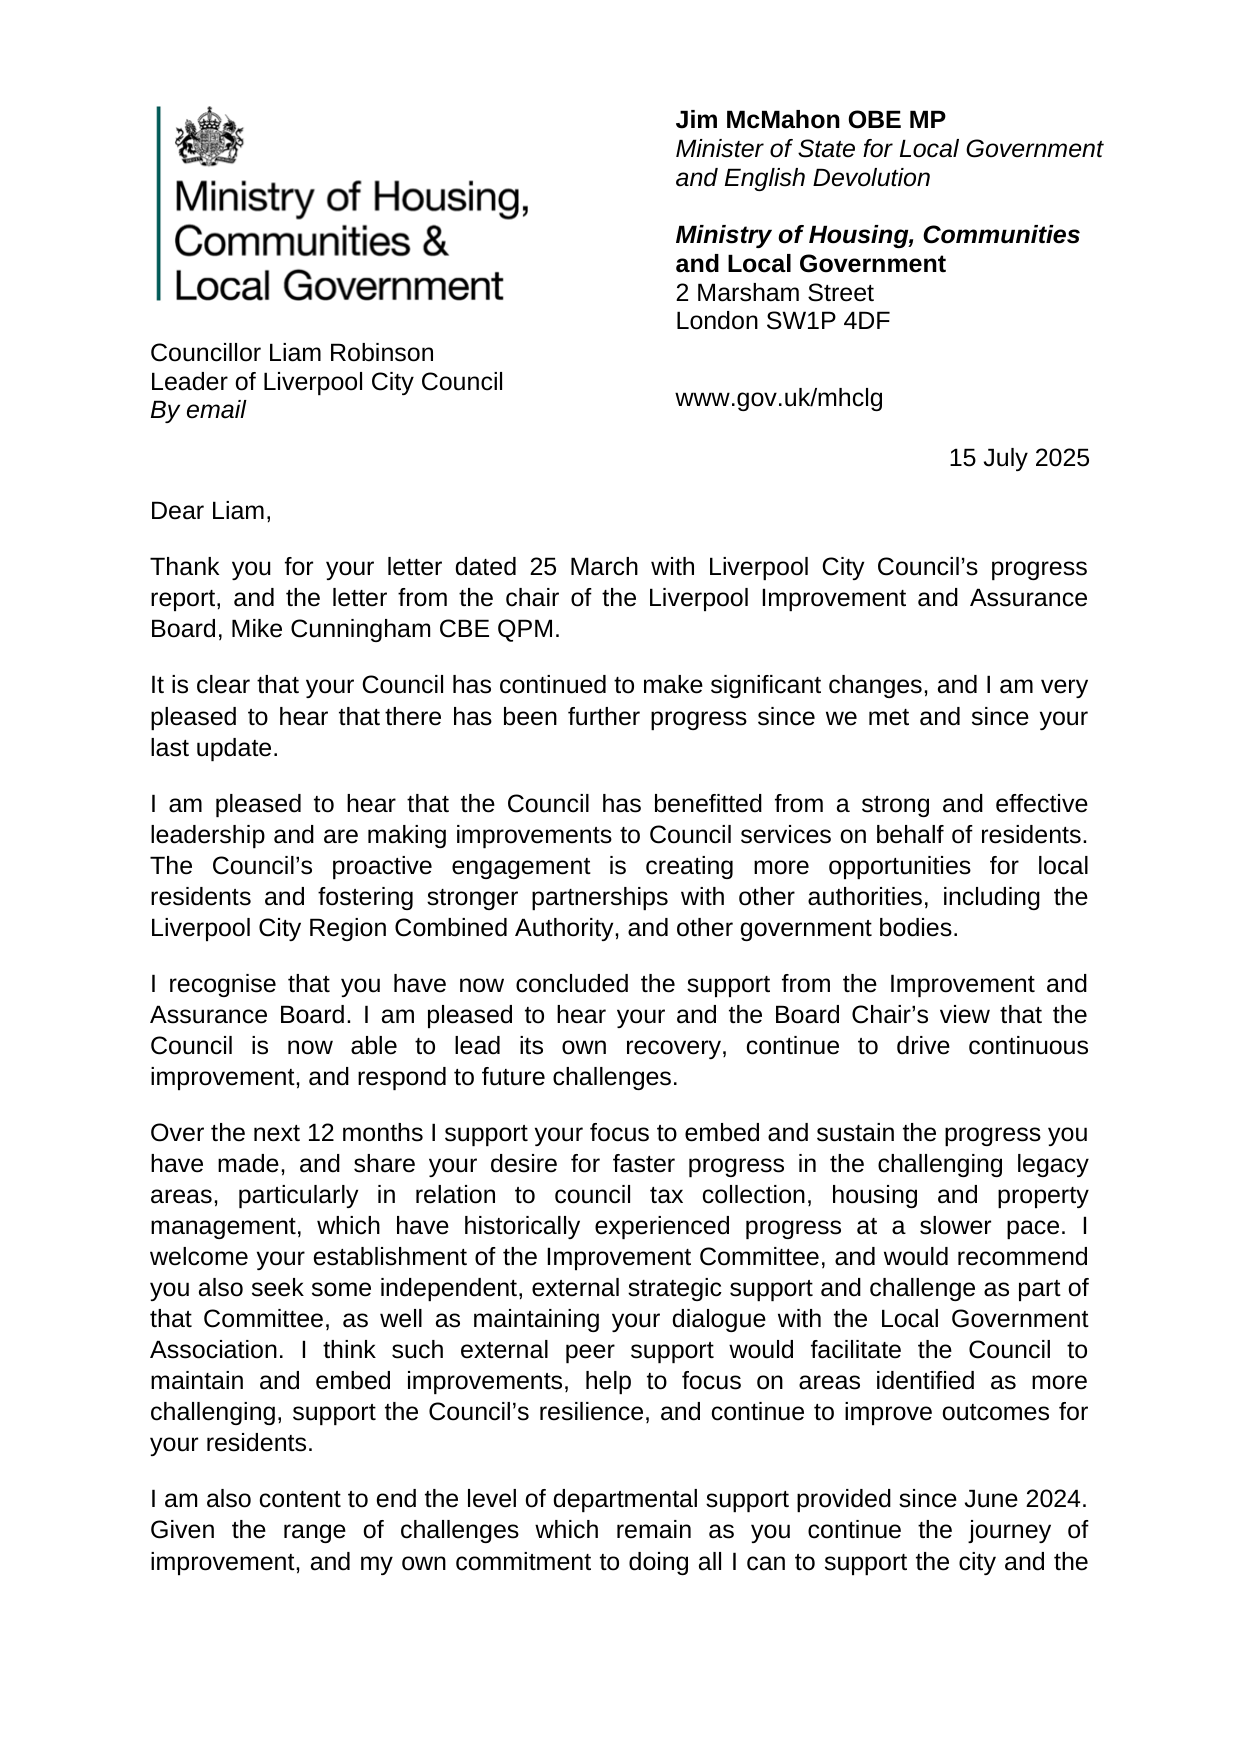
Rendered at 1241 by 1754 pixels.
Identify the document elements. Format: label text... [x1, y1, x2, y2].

text 15 July 2025 [150, 442, 1090, 471]
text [150, 1484, 1090, 1575]
text Thank you for your letter dated 25 March with Liverpool City Council’s progress report, and the letter from the chair of the Liverpool Improvement and Assurance Board, Mike Cunningham CBE QPM. [150, 552, 1090, 643]
text It is clear that your Council has continued to make significant changes, and I am very pleased to hear that there has been further progress since we met and since your last update. [150, 670, 1090, 761]
text Dear Liam, [150, 496, 1090, 525]
table_header Jim McMahon OBE MP Minister of State for Local Government and English Devolution Ministry of Housing, Communities and Local Government 2 Marsham Street London SW1P 4DF www.gov.uk/mhclg [675, 105, 1154, 442]
text Over the next 12 months I support your focus to embed and sustain the progress you have made, and share your desire for faster progress in the challenging legacy areas, particularly in relation to council tax collection, housing and property management, which have historically experienced progress at a slower pace. I welcome your establishment of the Improvement Committee, and would recommend you also seek some independent, external strategic support and challenge as part of that Committee, as well as maintaining your dialogue with the Local Government Association. I think such external peer support would facilitate the Council to maintain and embed improvements, help to focus on areas identified as more challenging, support the Council’s resilience, and continue to improve outcomes for your residents. [150, 1118, 1090, 1457]
text I am pleased to hear that the Council has benefitted from a strong and effective leadership and are making improvements to Council services on behalf of residents. The Council’s proactive engagement is creating more opportunities for local residents and fostering stronger partnerships with other authorities, including the Liverpool City Region Combined Authority, and other government bodies. [150, 788, 1090, 941]
text I recognise that you have now concluded the support from the Improvement and Assurance Board. I am pleased to hear your and the Board Chair’s view that the Council is now able to lead its own recovery, continue to drive continuous improvement, and respond to future challenges. [150, 969, 1090, 1091]
table_header Councillor Liam Robinson Leader of Liverpool City Council By email [150, 105, 675, 442]
picture [150, 105, 533, 314]
